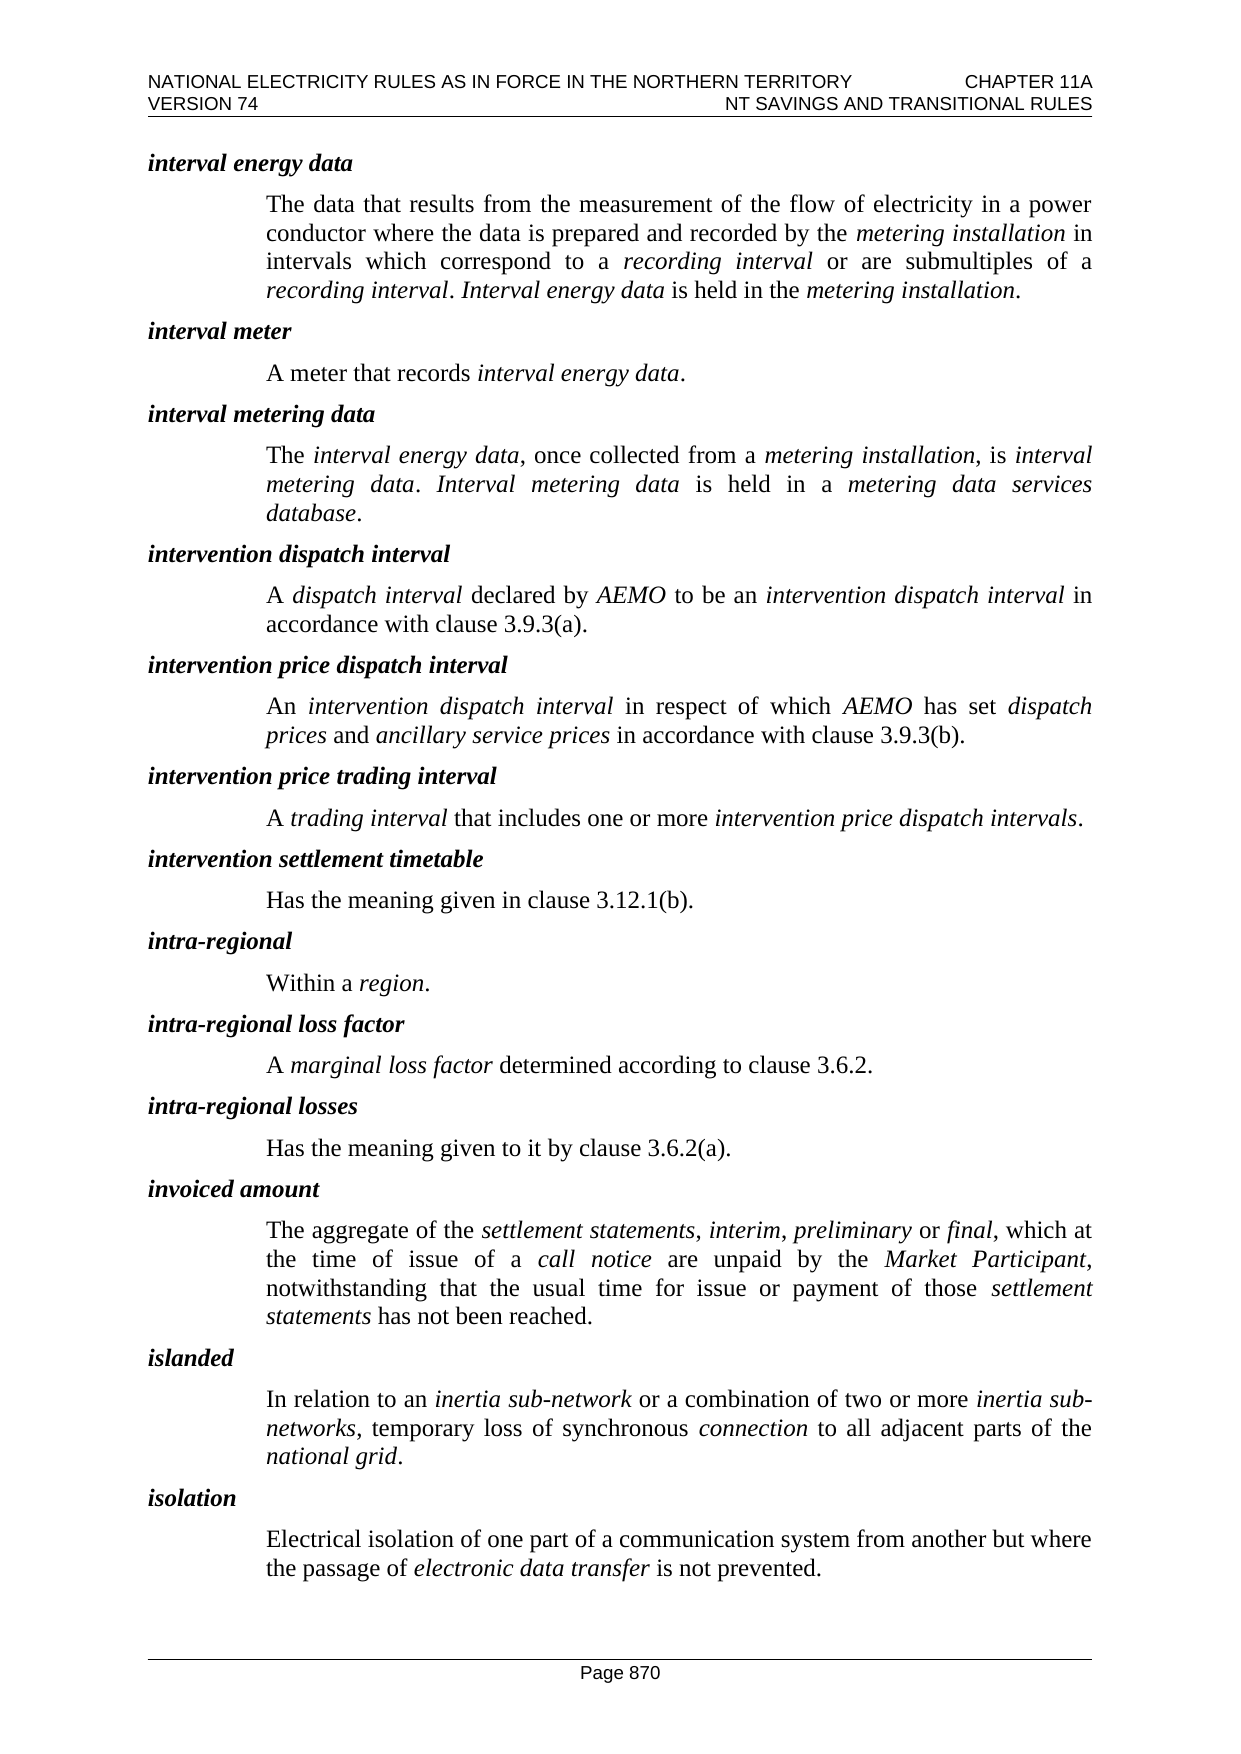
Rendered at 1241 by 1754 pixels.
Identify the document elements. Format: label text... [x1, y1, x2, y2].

text islanded [148, 1343, 1092, 1371]
text Has the meaning given in clause 3.12.1(b). [266, 885, 1092, 914]
text A marginal loss factor determined according to clause 3.6.2. [266, 1050, 1092, 1079]
text Electrical isolation of one part of a communication system from another but where the passage of electronic data transfer is not prevented. [266, 1524, 1092, 1581]
text intervention price dispatch interval [148, 650, 1092, 679]
text intervention settlement timetable [148, 844, 1092, 873]
text The interval energy data, once collected from a metering installation, is interval metering data. Interval metering data is held in a metering data services database. [266, 440, 1092, 526]
text Within a region. [266, 968, 1092, 996]
text intervention price trading interval [148, 761, 1092, 790]
text A meter that records interval energy data. [266, 358, 1092, 386]
text isolation [148, 1483, 1092, 1511]
text The data that results from the measurement of the flow of electricity in a power conductor where the data is prepared and recorded by the metering installation in intervals which correspond to a recording interval or are submultiples of a recording interval. Interval energy data is held in the metering installation. [266, 189, 1092, 304]
text intra-regional loss factor [148, 1009, 1092, 1038]
text invoiced amount [148, 1174, 1092, 1203]
text intra-regional [148, 926, 1092, 955]
text A trading interval that includes one or more intervention price dispatch intervals. [266, 803, 1092, 831]
text interval meter [148, 316, 1092, 345]
text The aggregate of the settlement statements, interim, preliminary or final, which at the time of issue of a call notice are unpaid by the Market Participant, notwithstanding that the usual time for issue or payment of those settlement statements has not been reached. [266, 1215, 1092, 1330]
text intervention dispatch interval [148, 539, 1092, 568]
text interval energy data [148, 148, 1092, 176]
text Has the meaning given to it by clause 3.6.2(a). [266, 1133, 1092, 1161]
text intra-regional losses [148, 1091, 1092, 1120]
text A dispatch interval declared by AEMO to be an intervention dispatch interval in accordance with clause 3.9.3(a). [266, 580, 1092, 638]
text An intervention dispatch interval in respect of which AEMO has set dispatch prices and ancillary service prices in accordance with clause 3.9.3(b). [266, 691, 1092, 749]
text interval metering data [148, 399, 1092, 428]
text In relation to an inertia sub-network or a combination of two or more inertia sub-networks, temporary loss of synchronous connection to all adjacent parts of the national grid. [266, 1384, 1092, 1470]
